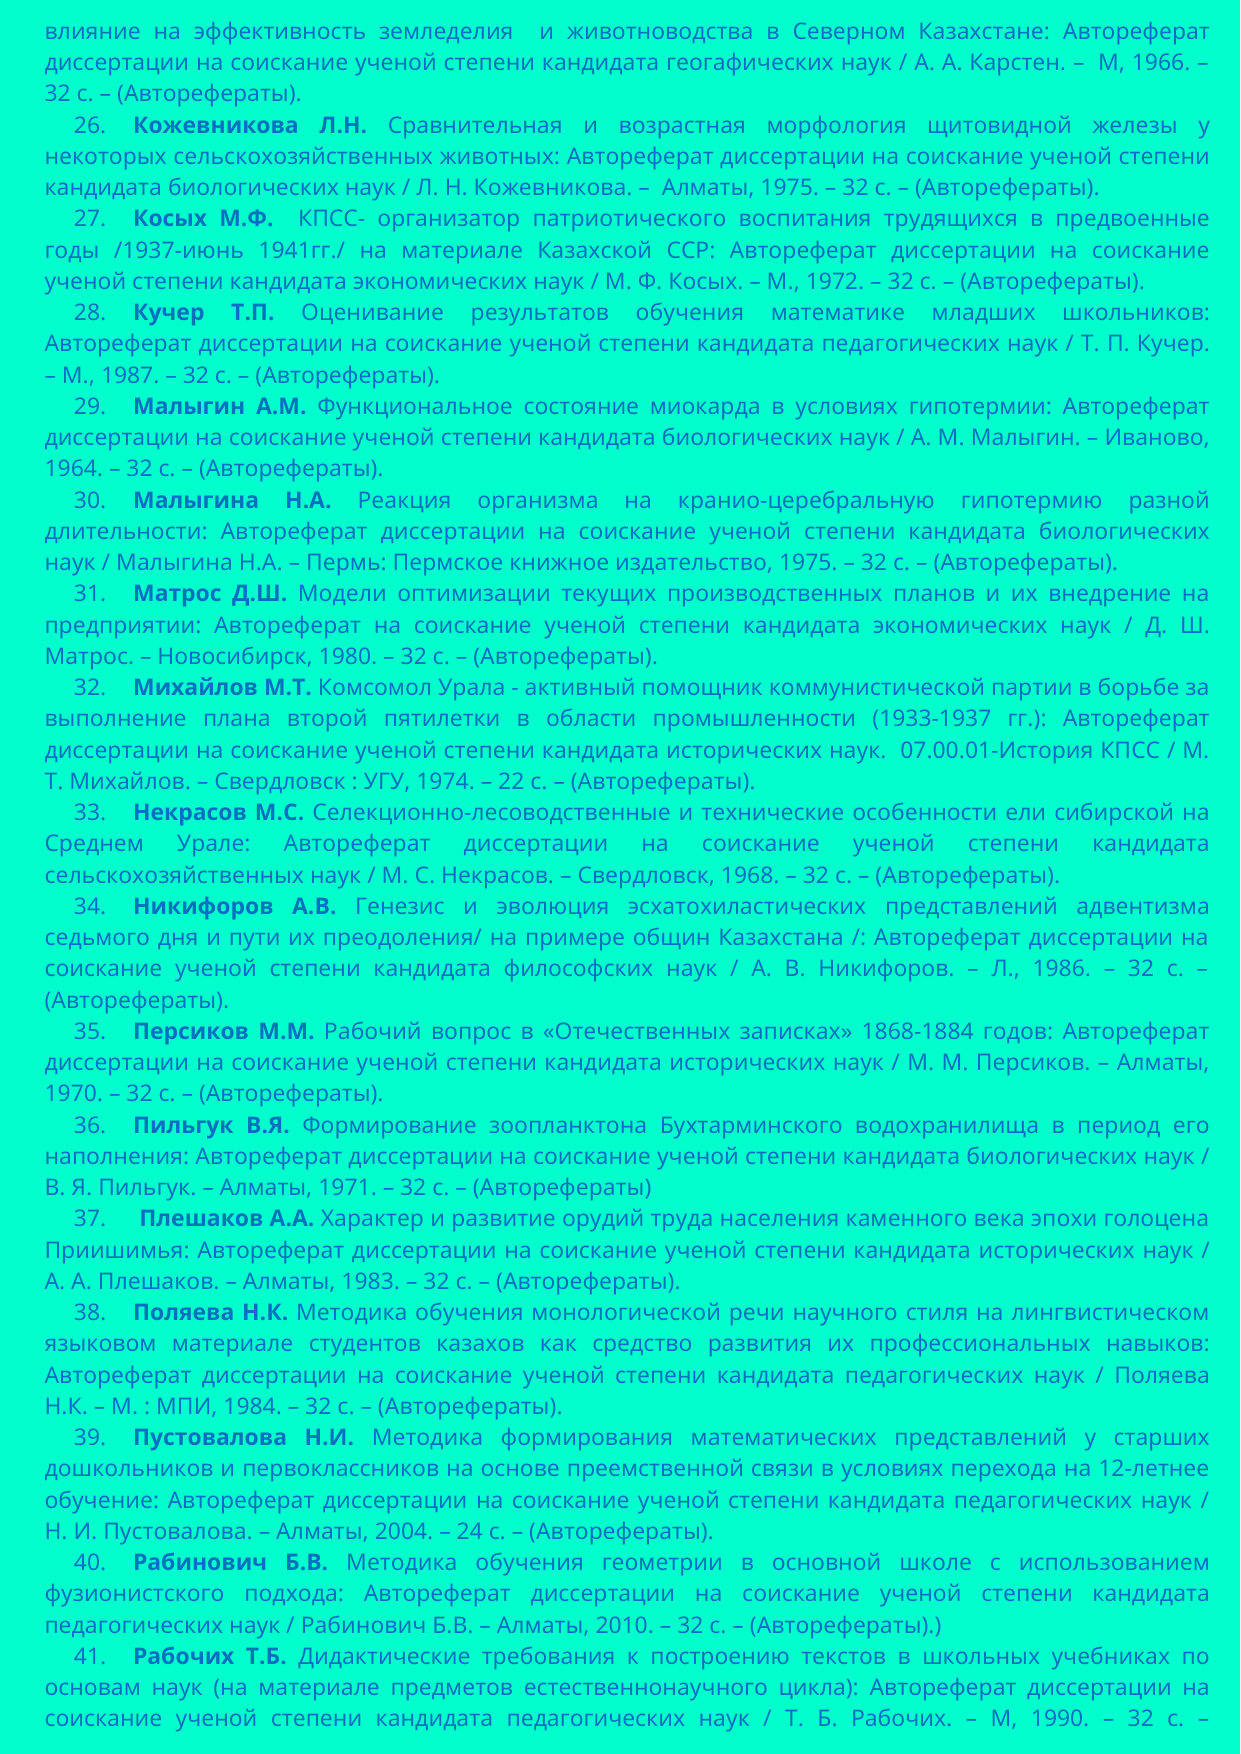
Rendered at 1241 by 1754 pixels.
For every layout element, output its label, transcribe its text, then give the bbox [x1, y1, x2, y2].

list Кучер Т.П. Оценивание результатов обучения математике младших школьников: Автореферат диссертации на соискание ученой степени кандидата педагогических наук / Т. П. Кучер. – М., 1987. – 32 с. – (Авторефераты). [44, 296, 1211, 390]
list Кожевникова Л.Н. Сравнительная и возрастная морфология щитовидной железы у некоторых сельскохозяйственных животных: Автореферат диссертации на соискание ученой степени кандидата биологических наук / Л. Н. Кожевникова. – Алматы, 1975. – 32 с. – (Авторефераты). [44, 108, 1211, 202]
list Плешаков А.А. Характер и развитие орудий труда населения каменного века эпохи голоцена Приишимья: Автореферат диссертации на соискание ученой степени кандидата исторических наук / А. А. Плешаков. – Алматы, 1983. – 32 с. – (Авторефераты). [44, 1202, 1211, 1296]
list Некрасов М.С. Селекционно-лесоводственные и технические особенности ели сибирской на Среднем Урале: Автореферат диссертации на соискание ученой степени кандидата сельскохозяйственных наук / М. С. Некрасов. – Свердловск, 1968. – 32 с. – (Авторефераты). [44, 796, 1211, 890]
list Косых М.Ф. КПСС- организатор патриотического воспитания трудящихся в предвоенные годы /1937-июнь 1941гг./ на материале Казахской ССР: Автореферат диссертации на соискание ученой степени кандидата экономических наук / М. Ф. Косых. – М., 1972. – 32 с. – (Авторефераты). [44, 202, 1211, 296]
list Персиков М.М. Рабочий вопрос в «Отечественных записках» 1868-1884 годов: Автореферат диссертации на соискание ученой степени кандидата исторических наук / М. М. Персиков. – Алматы, 1970. – 32 с. – (Авторефераты). [44, 1015, 1211, 1108]
list Пильгук В.Я. Формирование зоопланктона Бухтарминского водохранилища в период его наполнения: Автореферат диссертации на соискание ученой степени кандидата биологических наук / В. Я. Пильгук. – Алматы, 1971. – 32 с. – (Авторефераты) [44, 1108, 1211, 1202]
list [44, 15, 1211, 108]
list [44, 1640, 1211, 1733]
list Пустовалова Н.И. Методика формирования математических представлений у старших дошкольников и первоклассников на основе преемственной связи в условиях перехода на 12-летнее обучение: Автореферат диссертации на соискание ученой степени кандидата педагогических наук / Н. И. Пустовалова. – Алматы, 2004. – 24 с. – (Авторефераты). [44, 1421, 1211, 1546]
list Малыгин А.М. Функциональное состояние миокарда в условиях гипотермии: Автореферат диссертации на соискание ученой степени кандидата биологических наук / А. М. Малыгин. – Иваново, 1964. – 32 с. – (Авторефераты). [44, 390, 1211, 483]
list Малыгина Н.А. Реакция организма на кранио-церебральную гипотермию разной длительности: Автореферат диссертации на соискание ученой степени кандидата биологических наук / Малыгина Н.А. – Пермь: Пермское книжное издательство, 1975. – 32 с. – (Авторефераты). [44, 483, 1211, 577]
list Матрос Д.Ш. Модели оптимизации текущих производственных планов и их внедрение на предприятии: Автореферат на соискание ученой степени кандидата экономических наук / Д. Ш. Матрос. – Новосибирск, 1980. – 32 с. – (Авторефераты). [44, 577, 1211, 671]
list Рабинович Б.В. Методика обучения геометрии в основной школе с использованием фузионистского подхода: Автореферат диссертации на соискание ученой степени кандидата педагогических наук / Рабинович Б.В. – Алматы, 2010. – 32 с. – (Авторефераты).) [44, 1546, 1211, 1640]
list Поляева Н.К. Методика обучения монологической речи научного стиля на лингвистическом языковом материале студентов казахов как средство развития их профессиональных навыков: Автореферат диссертации на соискание ученой степени кандидата педагогических наук / Поляева Н.К. – М. : МПИ, 1984. – 32 с. – (Авторефераты). [44, 1296, 1211, 1421]
list Никифоров А.В. Генезис и эволюция эсхатохиластических представлений адвентизма седьмого дня и пути их преодоления/ на примере общин Казахстана /: Автореферат диссертации на соискание ученой степени кандидата философских наук / А. В. Никифоров. – Л., 1986. – 32 с. – (Авторефераты). [44, 890, 1211, 1015]
list Михайлов М.Т. Комсомол Урала - активный помощник коммунистической партии в борьбе за выполнение плана второй пятилетки в области промышленности (1933-1937 гг.): Автореферат диссертации на соискание ученой степени кандидата исторических наук. 07.00.01-История КПСС / М. Т. Михайлов. – Свердловск : УГУ, 1974. – 22 с. – (Авторефераты). [44, 671, 1211, 796]
